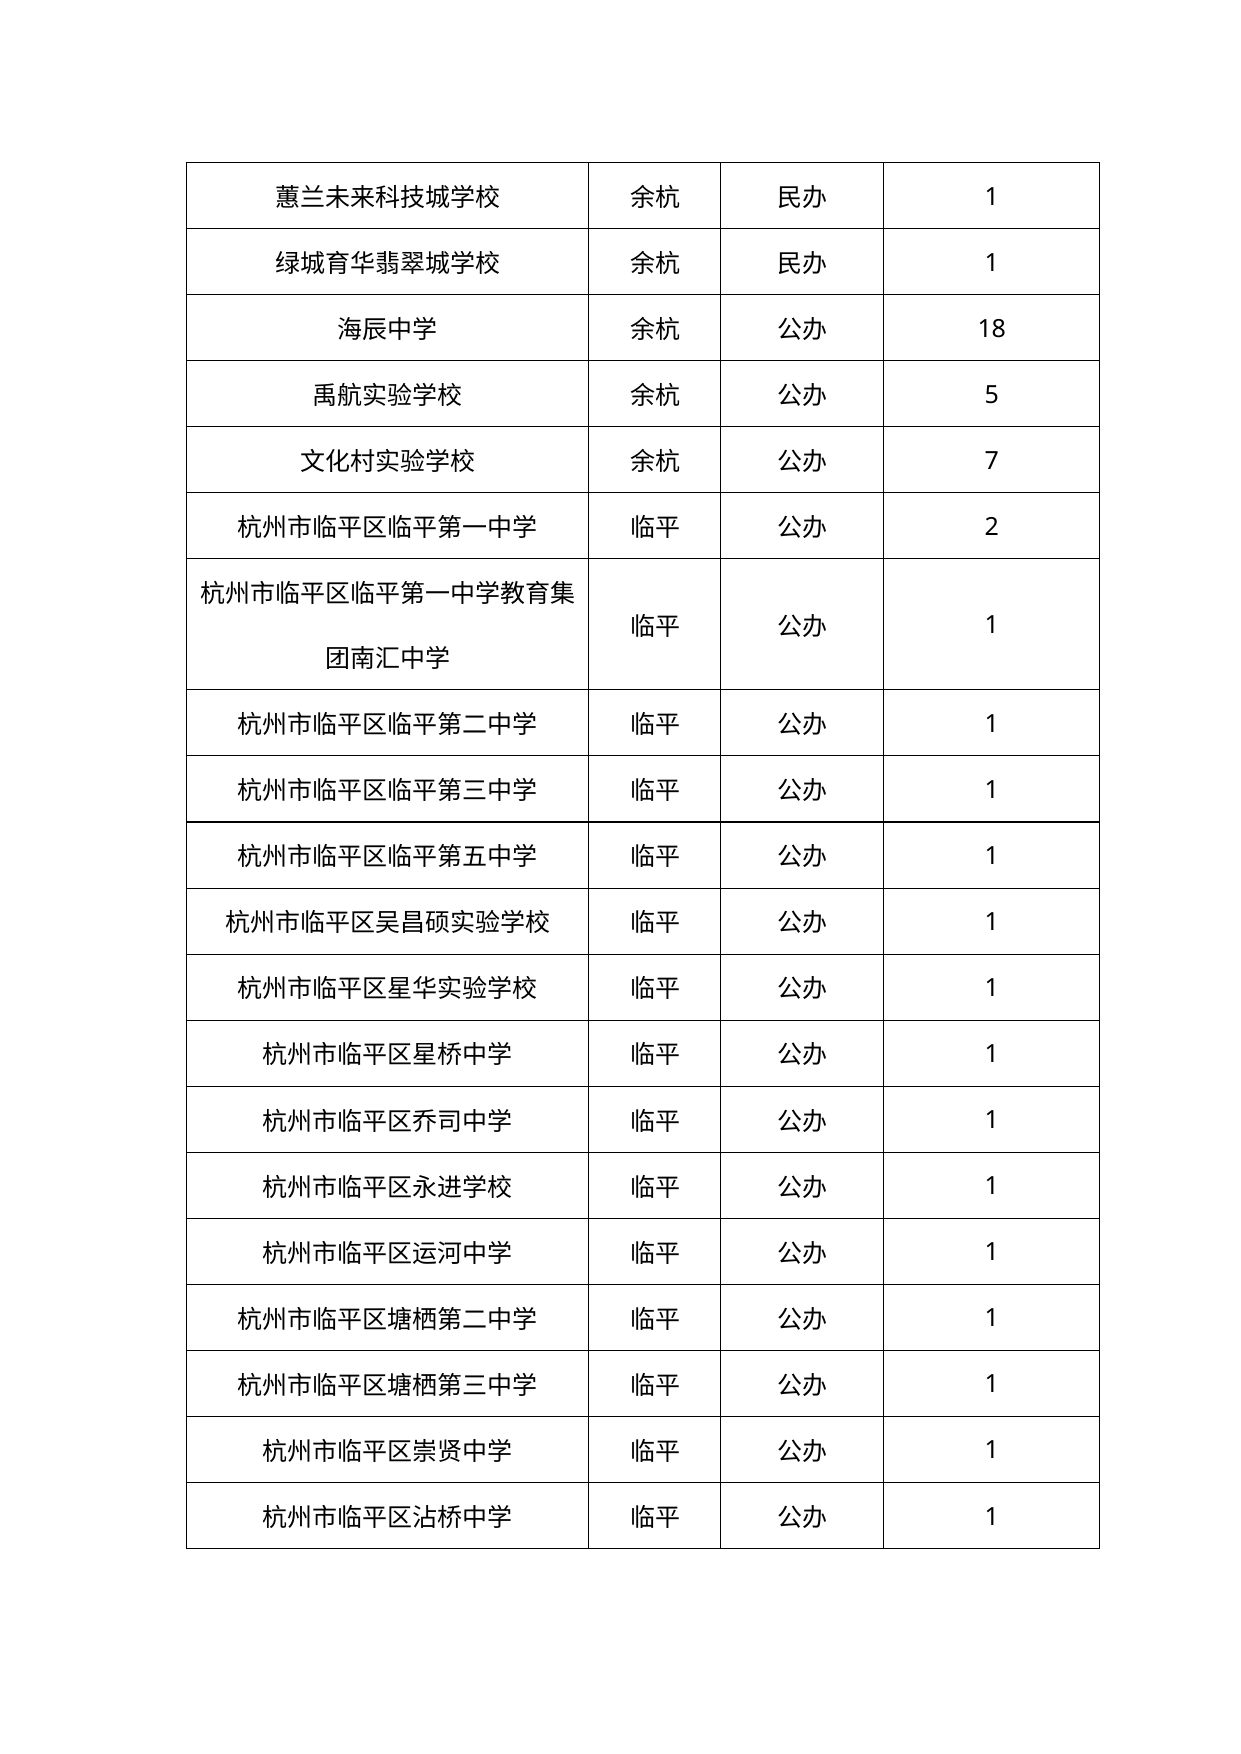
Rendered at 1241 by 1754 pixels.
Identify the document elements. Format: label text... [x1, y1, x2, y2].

table_cell 杭州市临平区沾桥中学 [187, 1483, 588, 1548]
table_cell 公办 [721, 955, 883, 1019]
table_cell 余杭 [589, 295, 720, 360]
table_cell 公办 [721, 1417, 883, 1482]
table_cell 临平 [589, 1153, 720, 1218]
table_cell 1 [884, 1351, 1099, 1416]
table_cell 余杭 [589, 229, 720, 294]
table_cell 1 [884, 823, 1099, 887]
table_cell 公办 [721, 361, 883, 426]
table_cell 绿城育华翡翠城学校 [187, 229, 588, 294]
table_cell 2 [884, 493, 1099, 558]
table_cell 18 [884, 295, 1099, 360]
table_cell 1 [884, 229, 1099, 294]
table_cell 杭州市临平区永进学校 [187, 1153, 588, 1218]
table_cell 临平 [589, 493, 720, 558]
table_cell 1 [884, 690, 1099, 755]
table_cell 1 [884, 1285, 1099, 1350]
table_cell 1 [884, 163, 1099, 228]
table_cell 临平 [589, 889, 720, 953]
table_cell 公办 [721, 1021, 883, 1086]
table_cell 公办 [721, 823, 883, 887]
table_cell 1 [884, 756, 1099, 821]
table_cell 杭州市临平区崇贤中学 [187, 1417, 588, 1482]
table_cell 杭州市临平区星华实验学校 [187, 955, 588, 1019]
table_cell 公办 [721, 889, 883, 953]
table_cell 公办 [721, 1351, 883, 1416]
table_cell 临平 [589, 1285, 720, 1350]
table_cell 临平 [589, 559, 720, 689]
table_cell 杭州市临平区临平第一中学教育集团南汇中学 [187, 559, 588, 689]
table_cell 1 [884, 1021, 1099, 1086]
table_cell 公办 [721, 295, 883, 360]
table_cell 公办 [721, 559, 883, 689]
table_cell 公办 [721, 1483, 883, 1548]
table_cell 临平 [589, 1351, 720, 1416]
table_cell 杭州市临平区临平第五中学 [187, 823, 588, 887]
table_cell 公办 [721, 1153, 883, 1218]
table_cell 民办 [721, 163, 883, 228]
table_cell 7 [884, 427, 1099, 492]
table_cell 临平 [589, 756, 720, 821]
table_cell 临平 [589, 1483, 720, 1548]
table_cell 1 [884, 1219, 1099, 1284]
table_cell 杭州市临平区临平第二中学 [187, 690, 588, 755]
table_cell 余杭 [589, 163, 720, 228]
table_cell 5 [884, 361, 1099, 426]
table_cell 公办 [721, 756, 883, 821]
table_cell 杭州市临平区塘栖第二中学 [187, 1285, 588, 1350]
table_cell 余杭 [589, 361, 720, 426]
table_cell 公办 [721, 690, 883, 755]
table_cell 1 [884, 955, 1099, 1019]
table_cell 1 [884, 1087, 1099, 1152]
table_cell 临平 [589, 1021, 720, 1086]
table_cell 1 [884, 1153, 1099, 1218]
table_cell 杭州市临平区吴昌硕实验学校 [187, 889, 588, 953]
table_cell 杭州市临平区星桥中学 [187, 1021, 588, 1086]
table_cell 临平 [589, 955, 720, 1019]
table_cell 临平 [589, 1219, 720, 1284]
table_cell 杭州市临平区乔司中学 [187, 1087, 588, 1152]
table_cell 文化村实验学校 [187, 427, 588, 492]
table_cell 公办 [721, 1285, 883, 1350]
table_cell 杭州市临平区运河中学 [187, 1219, 588, 1284]
table_cell 蕙兰未来科技城学校 [187, 163, 588, 228]
table_cell 民办 [721, 229, 883, 294]
table_cell 临平 [589, 690, 720, 755]
table_cell 1 [884, 1417, 1099, 1482]
table_cell 公办 [721, 1087, 883, 1152]
table_cell 临平 [589, 1417, 720, 1482]
table_cell 临平 [589, 823, 720, 887]
table_cell 杭州市临平区临平第一中学 [187, 493, 588, 558]
table_cell 禹航实验学校 [187, 361, 588, 426]
table_cell 1 [884, 1483, 1099, 1548]
table_cell 1 [884, 889, 1099, 953]
table_cell 公办 [721, 493, 883, 558]
table_cell 公办 [721, 427, 883, 492]
table_cell 临平 [589, 1087, 720, 1152]
table_cell 杭州市临平区塘栖第三中学 [187, 1351, 588, 1416]
table_cell 1 [884, 559, 1099, 689]
table_cell 杭州市临平区临平第三中学 [187, 756, 588, 821]
table_cell 公办 [721, 1219, 883, 1284]
table_cell 余杭 [589, 427, 720, 492]
table_cell 海辰中学 [187, 295, 588, 360]
